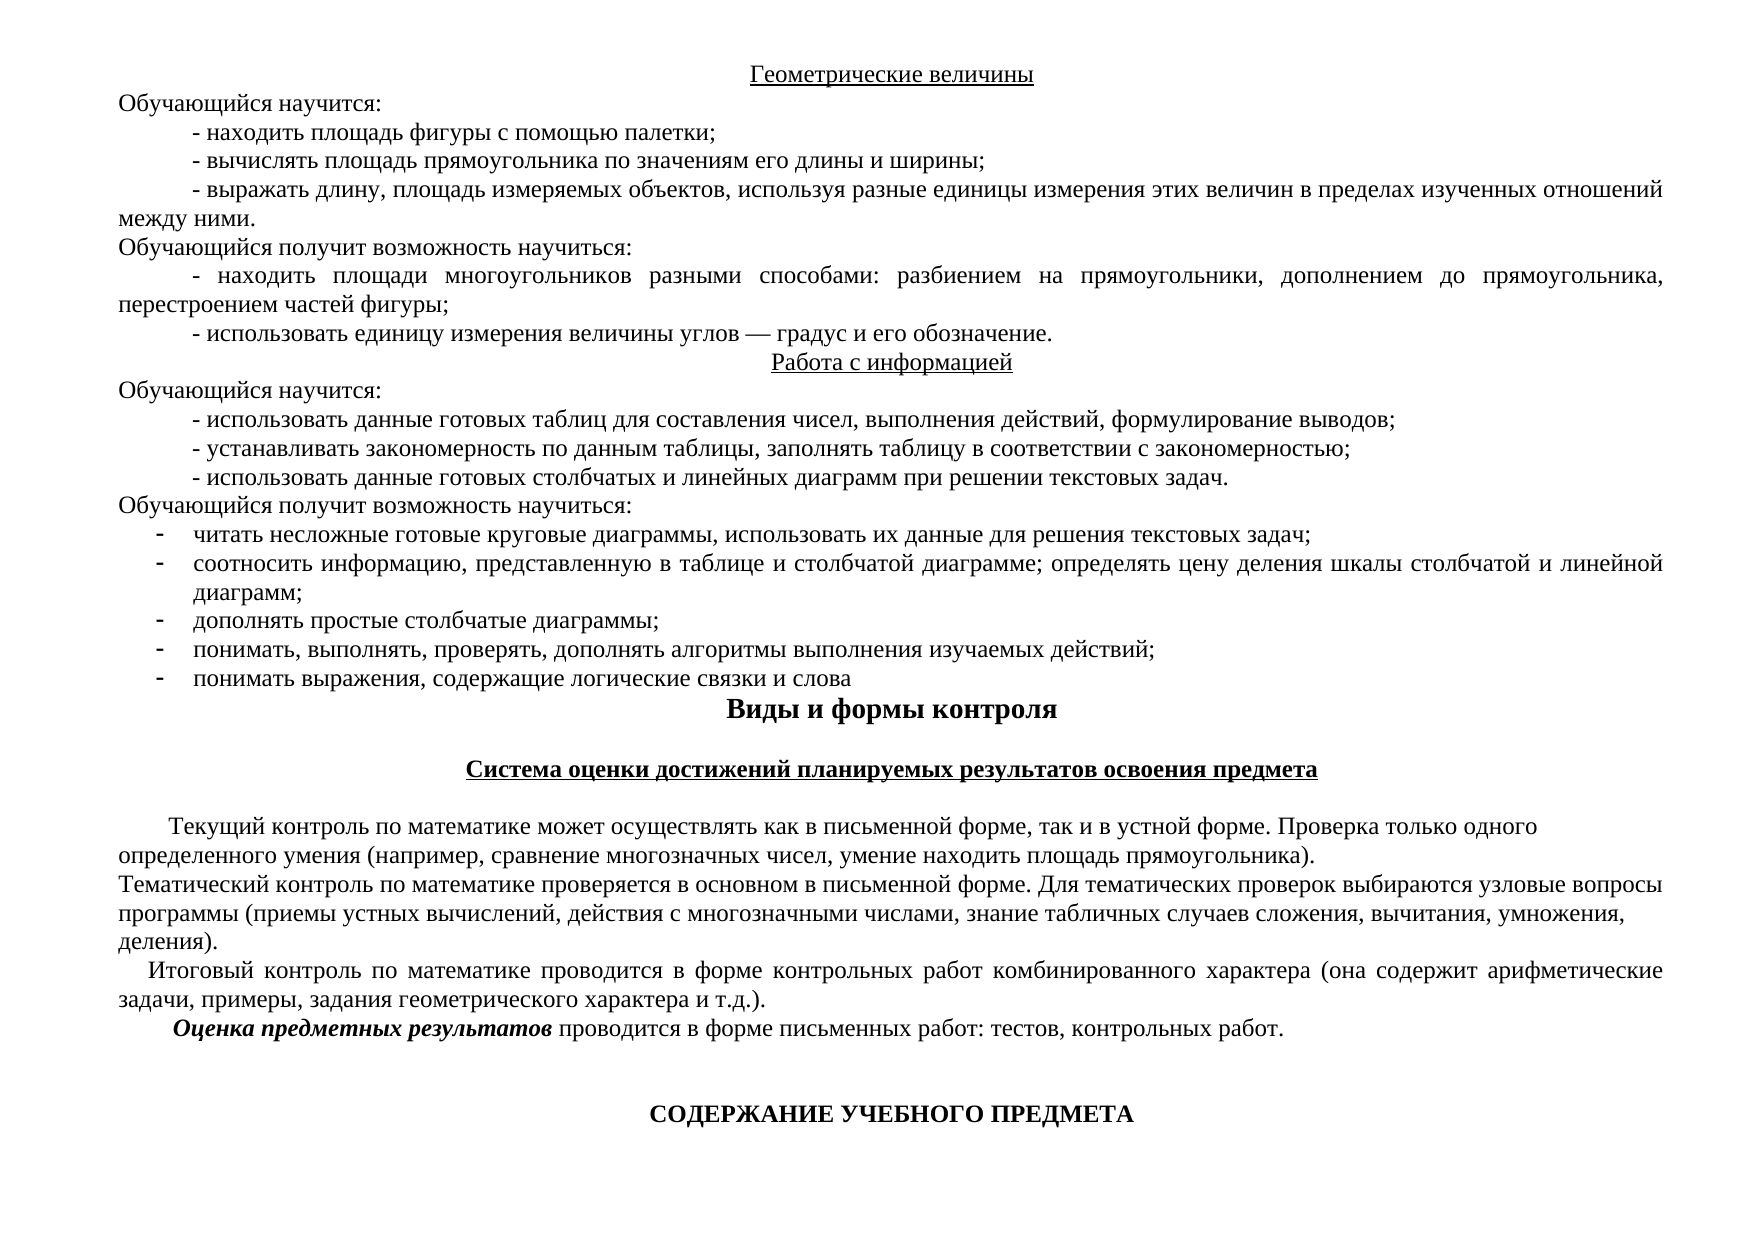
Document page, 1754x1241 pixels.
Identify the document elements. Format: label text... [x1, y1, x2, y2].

text Текущий контроль по математике может осуществлять как в письменной форме, так и в устной форме. Проверка только одного определенного умения (например, сравнение многозначных чисел, умение находить площадь прямоугольника). [118, 811, 1665, 869]
text Работа с информацией [118, 347, 1665, 375]
text СОДЕРЖАНИЕ УЧЕБНОГО ПРЕДМЕТА [118, 1099, 1665, 1128]
text Геометрические величины [118, 59, 1665, 88]
text - использовать единицу измерения величины углов — градус и его обозначение. [118, 318, 1665, 347]
text - использовать данные готовых столбчатых и линейных диаграмм при решении текстовых задач. [118, 462, 1665, 490]
text - использовать данные готовых таблиц для составления чисел, выполнения действий, формулирование выводов; [118, 404, 1665, 433]
text Обучающийся получит возможность научиться: [118, 232, 1665, 260]
list соотносить информацию, представленную в таблице и столбчатой диаграмме; определять цену деления шкалы столбчатой и линейной диаграмм; [156, 548, 1665, 605]
text Виды и формы контроля [118, 692, 1665, 725]
text Оценка предметных результатов проводится в форме письменных работ: тестов, контрольных работ. [118, 1013, 1665, 1041]
list понимать выражения, содержащие логические связки и слова [156, 663, 1665, 692]
text - выражать длину, площадь измеряемых объектов, используя разные единицы измерения этих величин в пределах изученных отношений между ними. [118, 174, 1665, 232]
text - находить площадь фигуры с помощью палетки; [118, 117, 1665, 145]
text - вычислять площадь прямоугольника по значениям его длины и ширины; [118, 145, 1665, 174]
text - устанавливать закономерность по данным таблицы, заполнять таблицу в соответствии с закономерностью; [118, 433, 1665, 462]
text Обучающийся научится: [118, 375, 1665, 404]
text Обучающийся научится: [118, 88, 1665, 117]
text Система оценки достижений планируемых результатов освоения предмета [118, 754, 1665, 783]
text Тематический контроль по математике проверяется в основном в письменной форме. Для тематических проверок выбираются узловые вопросы программы (приемы устных вычислений, действия с многозначными числами, знание табличных случаев сложения, вычитания, умножения, деления). [118, 869, 1665, 955]
list понимать, выполнять, проверять, дополнять алгоритмы выполнения изучаемых действий; [156, 634, 1665, 663]
text - находить площади многоугольников разными способами: разбиением на прямоугольники, дополнением до прямоугольника, перестроением частей фигуры; [118, 260, 1665, 318]
text Обучающийся получит возможность научиться: [118, 490, 1665, 519]
text Итоговый контроль по математике проводится в форме контрольных работ комбинированного характера (она содержит арифметические задачи, примеры, задания геометрического характера и т.д.). [118, 955, 1665, 1013]
list читать несложные готовые круговые диаграммы, использовать их данные для решения текстовых задач; [156, 519, 1665, 548]
list дополнять простые столбчатые диаграммы; [156, 605, 1665, 634]
